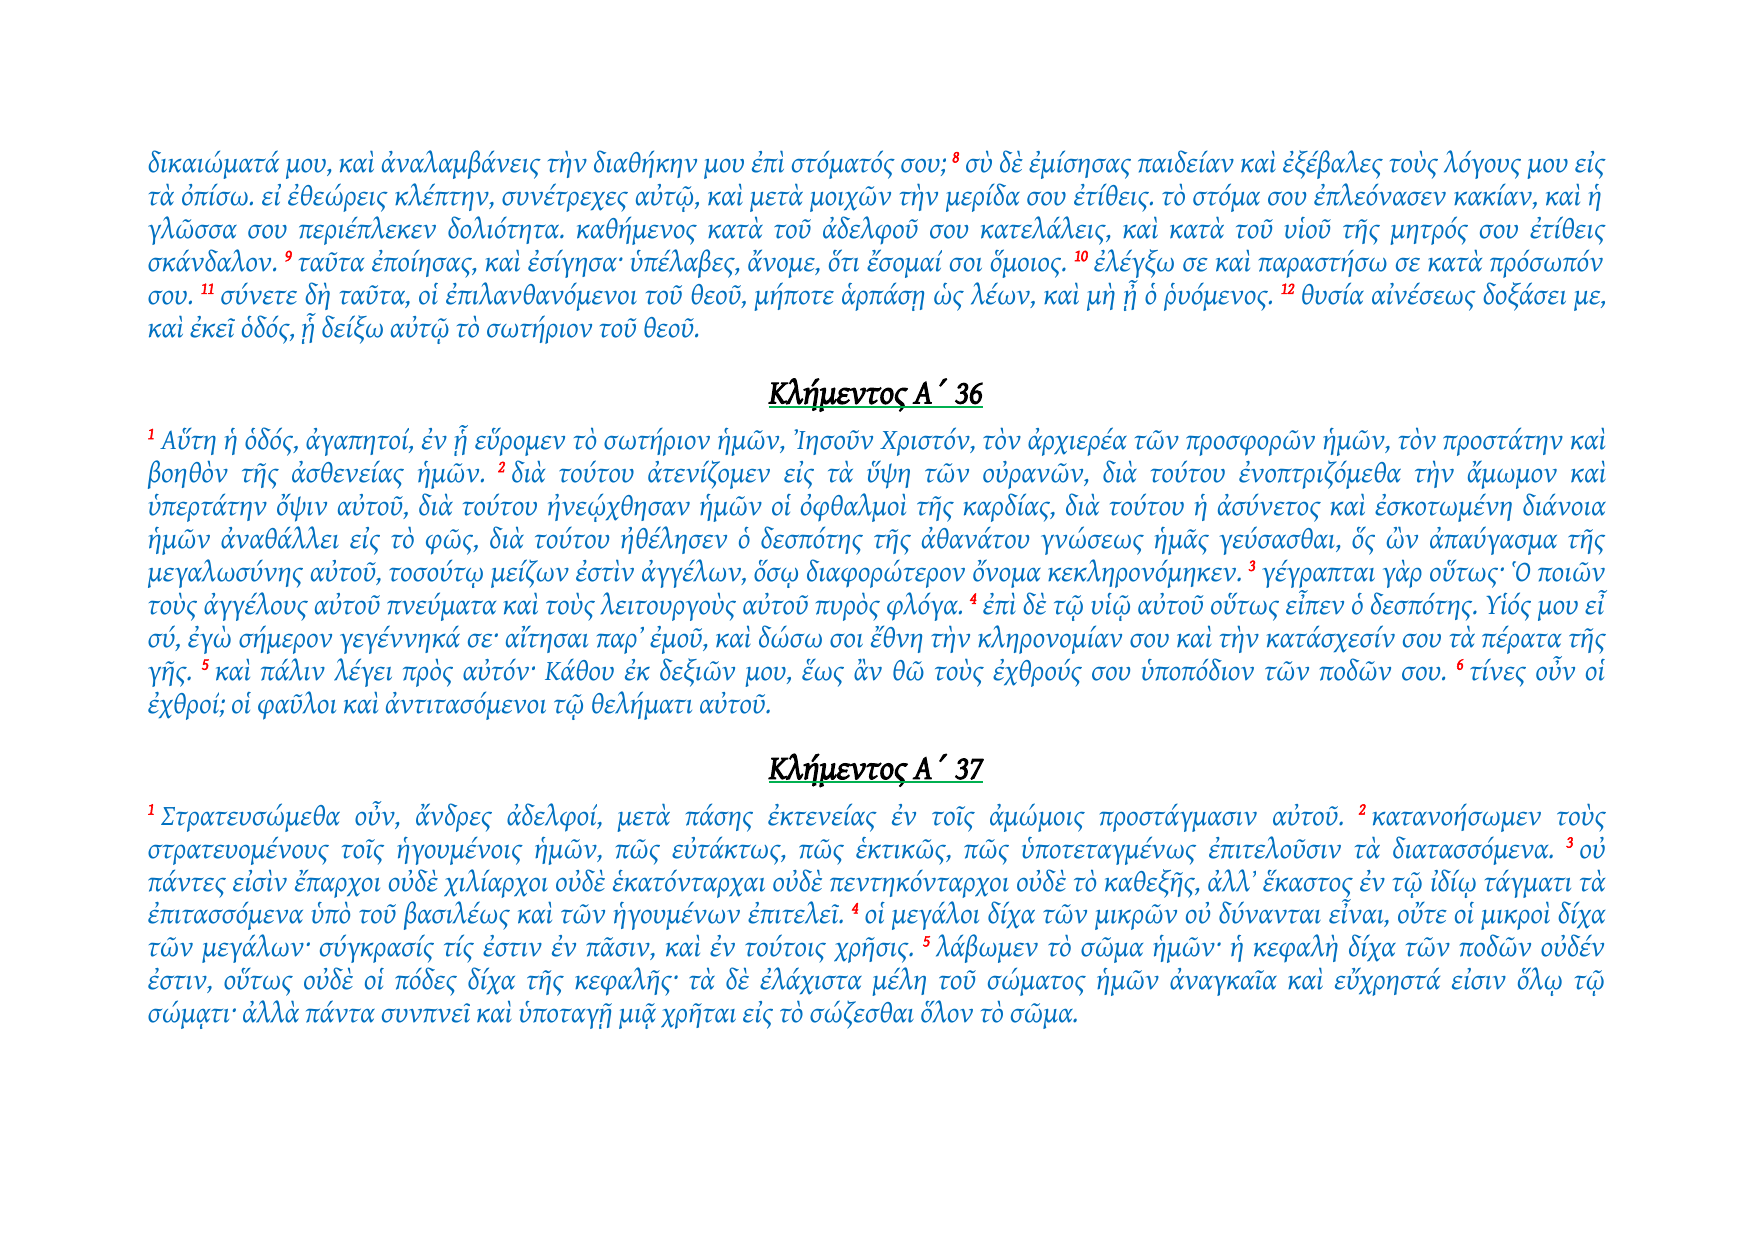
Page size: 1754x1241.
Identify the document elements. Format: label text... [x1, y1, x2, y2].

text 1 Στρατευσώμεθα οὖν, ἄνδρες ἀδελφοί, μετὰ πάσης ἐκτενείας ἐν τοῖς ἀμώμοις προστάγμασιν αὐτοῦ. 2 κατανοήσωμεν τοὺς στρατευομένους τοῖς ἡγουμένοις ἡμῶν, πῶς εὐτάκτως, πῶς ἑκτικῶς, πῶς ὑποτεταγμένως ἐπιτελοῦσιν τὰ διατασσόμενα. 3 οὐ πάντες εἰσὶν ἔπαρχοι οὐδὲ χιλίαρχοι οὐδὲ ἑκατόνταρχαι οὐδὲ πεντηκόνταρχοι οὐδὲ τὸ καθεξῆς, ἀλλ’ ἕκαστος ἐν τῷ ἰδίῳ τάγματι τὰ ἐπιτασσόμενα ὑπὸ τοῦ βασιλέως καὶ τῶν ἡγουμένων ἐπιτελεῖ. 4 οἱ μεγάλοι δίχα τῶν μικρῶν οὐ δύνανται εἶναι, οὔτε οἱ μικροὶ δίχα τῶν μεγάλων· σύγκρασίς τίς ἐστιν ἐν πᾶσιν, καὶ ἐν τούτοις χρῆσις. 5 λάβωμεν τὸ σῶμα ἡμῶν· ἡ κεφαλὴ δίχα τῶν ποδῶν οὐδέν ἐστιν, οὕτως οὐδὲ οἱ πόδες δίχα τῆς κεφαλῆς· τὰ δὲ ἐλάχιστα μέλη τοῦ σώματος ἡμῶν ἀναγκαῖα καὶ εὔχρηστά εἰσιν ὅλῳ τῷ σώμᾳτι· ἀλλὰ πάντα συνπνεῖ καὶ ὑποταγῇ μιᾷ χρῆται εἰς τὸ σώζεσθαι ὅλον τὸ σῶμα. [148, 932, 1606, 1030]
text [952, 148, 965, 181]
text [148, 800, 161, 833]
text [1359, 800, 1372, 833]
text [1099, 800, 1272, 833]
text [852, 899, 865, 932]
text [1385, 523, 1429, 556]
text 1 Αὕτη ἡ ὁδός, ἀγαπητοί, ἐν ᾗ εὕρομεν τὸ σωτήριον ἡμῶν, Ἰησοῦν Χριστόν, τὸν ἀρχιερέα τῶν προσφορῶν ἡμῶν, τὸν προστάτην καὶ βοηθὸν τῆς ἀσθενείας ἡμῶν. 2 διὰ τούτου ἀτενίζομεν εἰς τὰ ὕψη τῶν οὐρανῶν, διὰ τούτου ἐνοπτριζόμεθα τὴν ἄμωμον καὶ ὑπερτάτην ὄψιν αὐτοῦ, διὰ τούτου ἠνεῴχθησαν ἡμῶν οἱ ὀφθαλμοὶ τῆς καρδίας, διὰ τούτου ἡ ἀσύνετος καὶ ἐσκοτωμένη διάνοια ἡμῶν ἀναθάλλει εἰς τὸ φῶς, διὰ τούτου ἠθέλησεν ὁ δεσπότης τῆς ἀθανάτου γνώσεως ἡμᾶς γεύσασθαι, ὅς ὢν ἀπαύγασμα τῆς μεγαλωσύνης αὐτοῦ, τοσούτῳ μείζων ἐστὶν ἀγγέλων, ὅσῳ διαφορώτερον ὄνομα κεκληρονόμηκεν. 3 γέγραπται γὰρ οὕτως· Ὁ ποιῶν τοὺς ἀγγέλους αὐτοῦ πνεύματα καὶ τοὺς λειτουργοὺς αὐτοῦ πυρὸς φλόγα. 4 ἐπὶ δὲ τῷ υἱῷ αὐτοῦ οὕτως εἶπεν ὁ δεσπότης. Υἱός μου εἶ σύ, ἐγὼ σήμερον γεγέννηκά σε· αἴτησαι παρ’ ἐμοῦ, καὶ δώσω σοι ἔθνη τὴν κληρονομίαν σου καὶ τὴν κατάσχεσίν σου τὰ πέρατα τῆς γῆς. 5 καὶ πάλιν λέγει πρὸς αὐτόν· Κάθου ἐκ δεξιῶν μου, ἕως ἂν θῶ τοὺς ἐχθρούς σου ὑποπόδιον τῶν ποδῶν σου. 6 τίνες οὖν οἱ ἐχθροί; οἱ φαῦλοι καὶ ἀντιτασόμενοι τῷ θελήματι αὐτοῦ. [148, 424, 1606, 490]
text Κλήμεντος Α ʹ 36 [148, 374, 1606, 412]
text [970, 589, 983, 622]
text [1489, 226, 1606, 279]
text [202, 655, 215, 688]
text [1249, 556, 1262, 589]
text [148, 160, 1606, 246]
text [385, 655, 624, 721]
text Κλήμεντος Α ʹ 37 [148, 750, 1606, 787]
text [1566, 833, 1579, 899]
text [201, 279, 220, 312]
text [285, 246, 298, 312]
